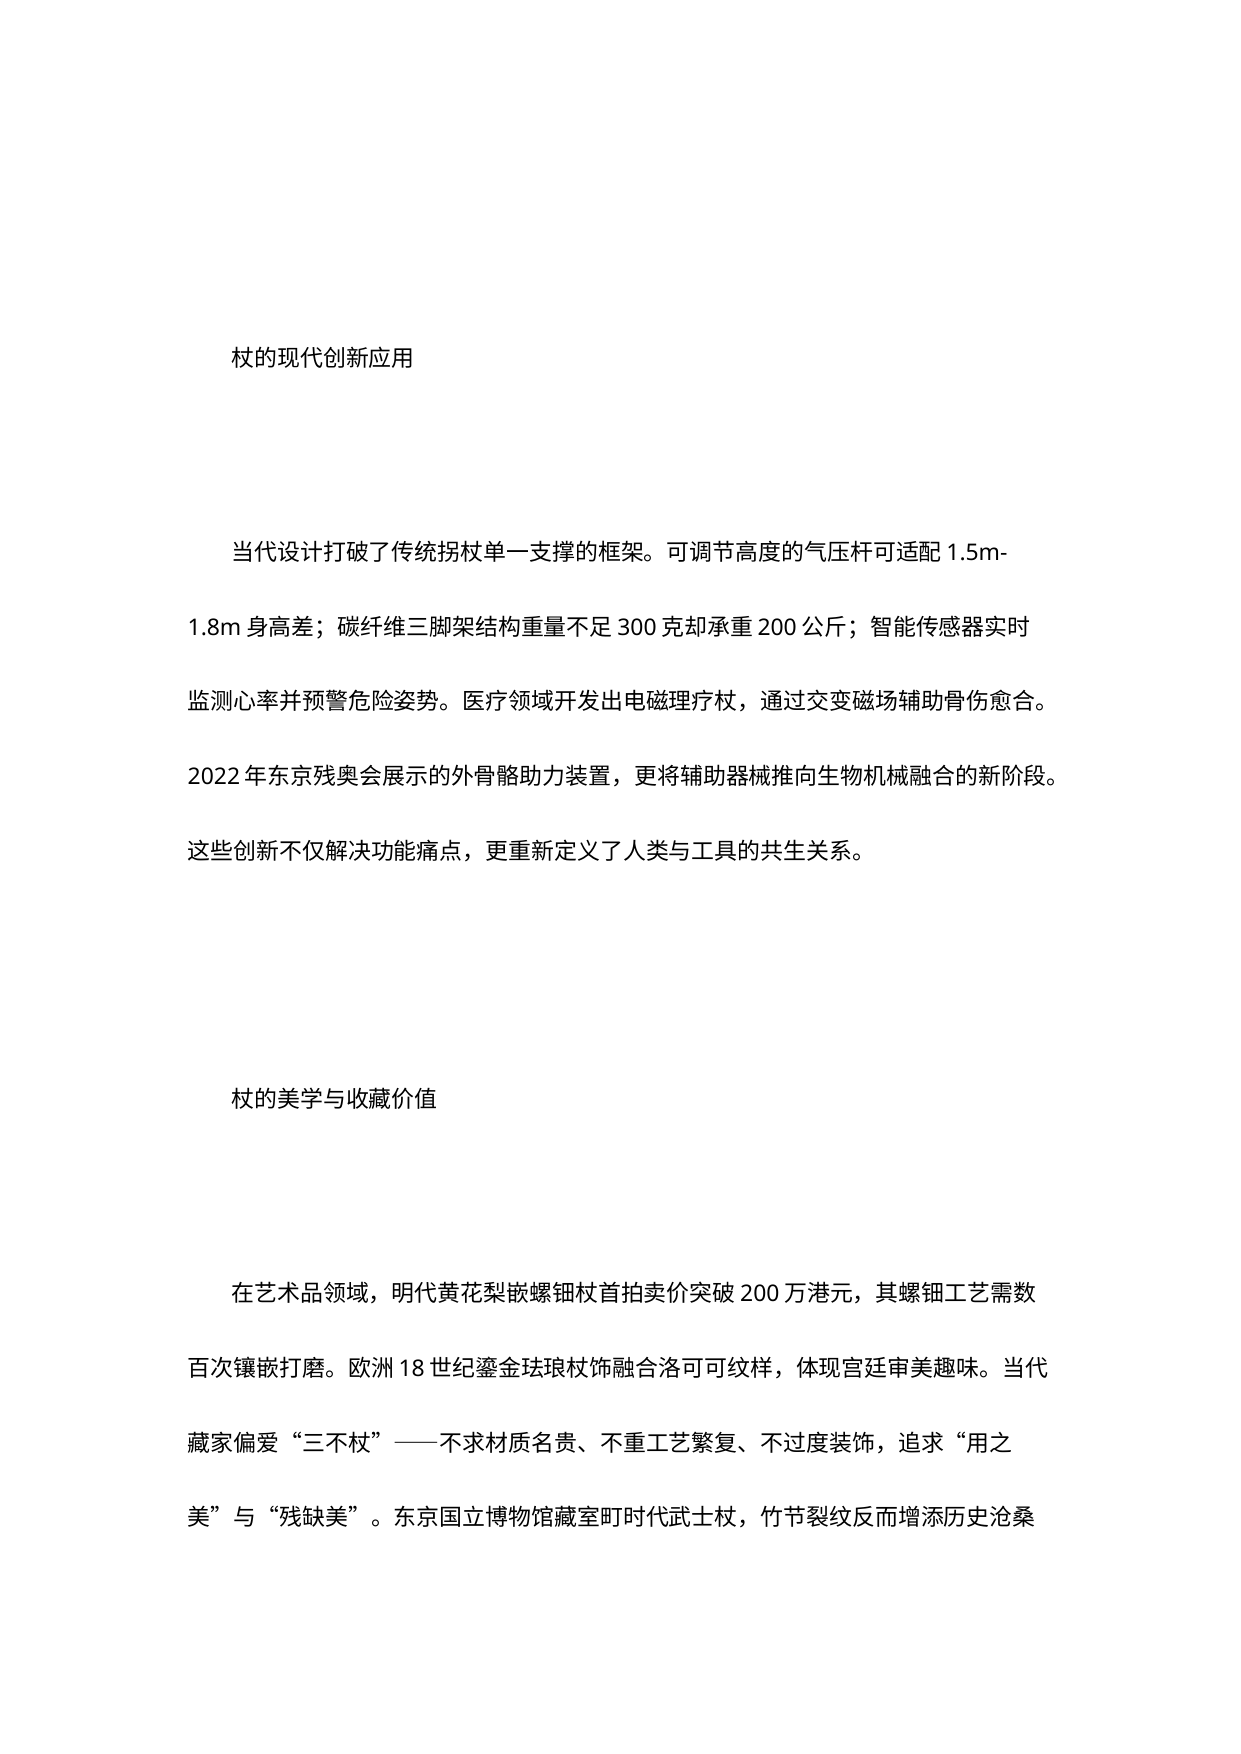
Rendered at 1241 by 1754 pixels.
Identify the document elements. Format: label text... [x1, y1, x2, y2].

text 当代设计打破了传统拐杖单一支撑的框架。可调节高度的气压杆可适配1.5m-1.8m身高差；碳纤维三脚架结构重量不足300克却承重200公斤；智能传感器实时监测心率并预警危险姿势。医疗领域开发出电磁理疗杖，通过交变磁场辅助骨伤愈合。2022年东京残奥会展示的外骨骼助力装置，更将辅助器械推向生物机械融合的新阶段。这些创新不仅解决功能痛点，更重新定义了人类与工具的共生关系。 [187, 518, 1053, 882]
text 杖的现代创新应用 [187, 323, 1053, 388]
text 杖的美学与收藏价值 [187, 1065, 1053, 1130]
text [187, 1259, 1053, 1548]
